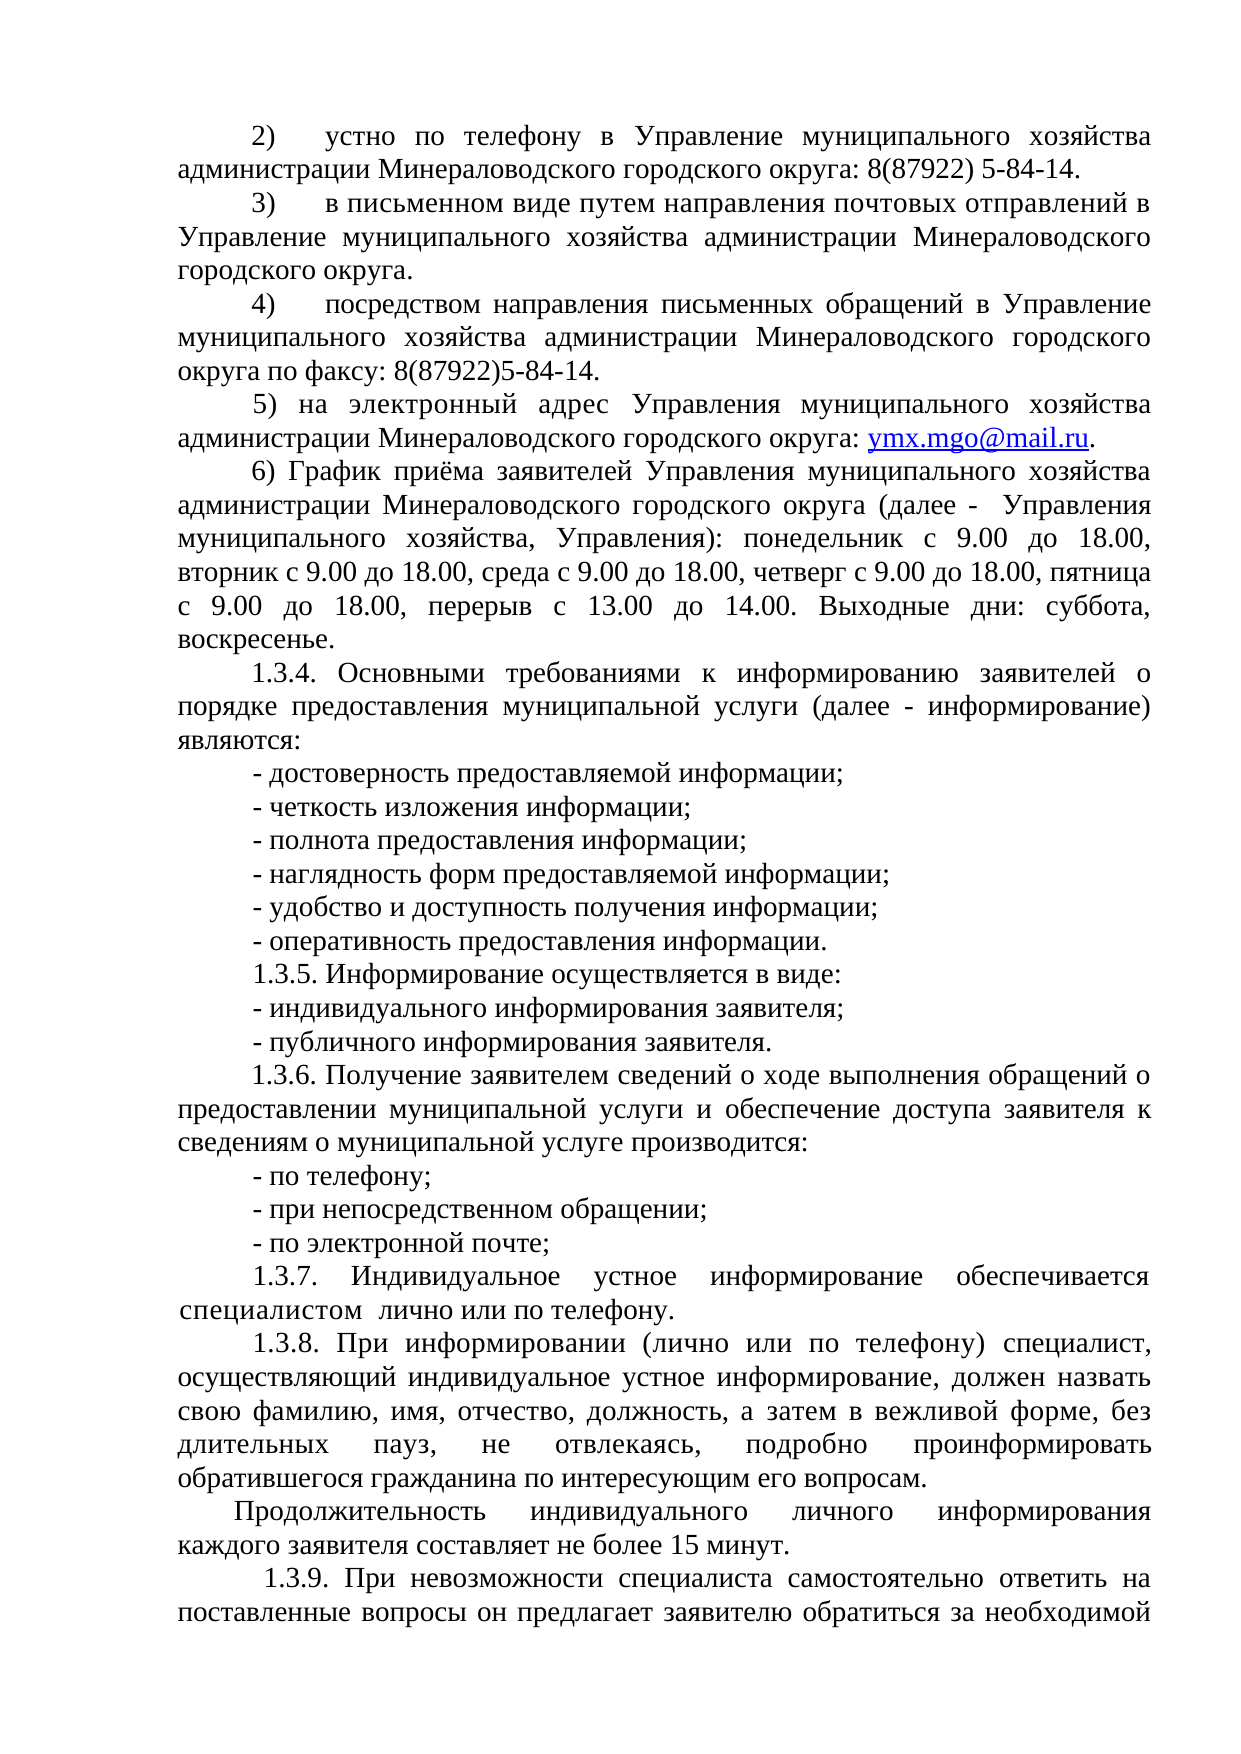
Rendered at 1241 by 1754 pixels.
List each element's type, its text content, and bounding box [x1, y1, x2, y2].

text 1.3.8. При информировании (лично или по телефону) специалист, осуществляющий индивидуальное устное информирование, должен назвать свою фамилию, имя, отчество, должность, а затем в вежливой форме, без длительных пауз, не отвлекаясь, подробно проинформировать обратившегося гражданина по интересующим его вопросам. [177, 1326, 1152, 1493]
text 1.3.6. Получение заявителем сведений о ходе выполнения обращений о предоставлении муниципальной услуги и обеспечение доступа заявителя к сведениям о муниципальной услуге производится: [177, 1057, 1152, 1158]
text - публичного информирования заявителя. [177, 1024, 1152, 1057]
list посредством направления письменных обращений в Управление муниципального хозяйства администрации Минераловодского городского округа по факсу: 8(87922)5-84-14. [177, 286, 1152, 386]
text - при непосредственном обращении; [177, 1191, 1152, 1225]
text 6) График приёма заявителей Управления муниципального хозяйства администрации Минераловодского городского округа (далее - Управления муниципального хозяйства, Управления): понедельник с 9.00 до 18.00, вторник с 9.00 до 18.00, среда с 9.00 до 18.00, четверг с 9.00 до 18.00, пятница с 9.00 до 18.00, перерыв с 13.00 до 14.00. Выходные дни: суббота, воскресенье. [177, 453, 1152, 655]
text Продолжительность индивидуального личного информирования каждого заявителя составляет не более 15 минут. [177, 1493, 1152, 1560]
list в письменном виде путем направления почтовых отправлений в Управление муниципального хозяйства администрации Минераловодского городского округа. [177, 185, 1152, 286]
list устно по телефону в Управление муниципального хозяйства администрации Минераловодского городского округа: 8(87922) 5-84-14. [177, 118, 1152, 185]
text 5) на электронный адрес Управления муниципального хозяйства администрации Минераловодского городского округа: ymx.mgo@mail.ru. [177, 386, 1152, 453]
text - наглядность форм предоставляемой информации; [177, 856, 1152, 889]
text - по телефону; [177, 1158, 1152, 1191]
text - полнота предоставления информации; [177, 822, 1152, 856]
text - четкость изложения информации; [177, 789, 1152, 822]
text 1.3.7. Индивидуальное устное информирование обеспечивается специалистом лично или по телефону. [179, 1258, 1150, 1326]
text - достоверность предоставляемой информации; [177, 755, 1152, 789]
text - удобство и доступность получения информации; [177, 889, 1152, 923]
text - индивидуального информирования заявителя; [177, 990, 1152, 1024]
text 1.3.4. Основными требованиями к информированию заявителей о порядке предоставления муниципальной услуги (далее - информирование) являются: [177, 655, 1152, 755]
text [177, 1560, 1152, 1627]
text - по электронной почте; [177, 1225, 1152, 1258]
text 1.3.5. Информирование осуществляется в виде: [177, 957, 1152, 990]
text - оперативность предоставления информации. [177, 923, 1152, 957]
